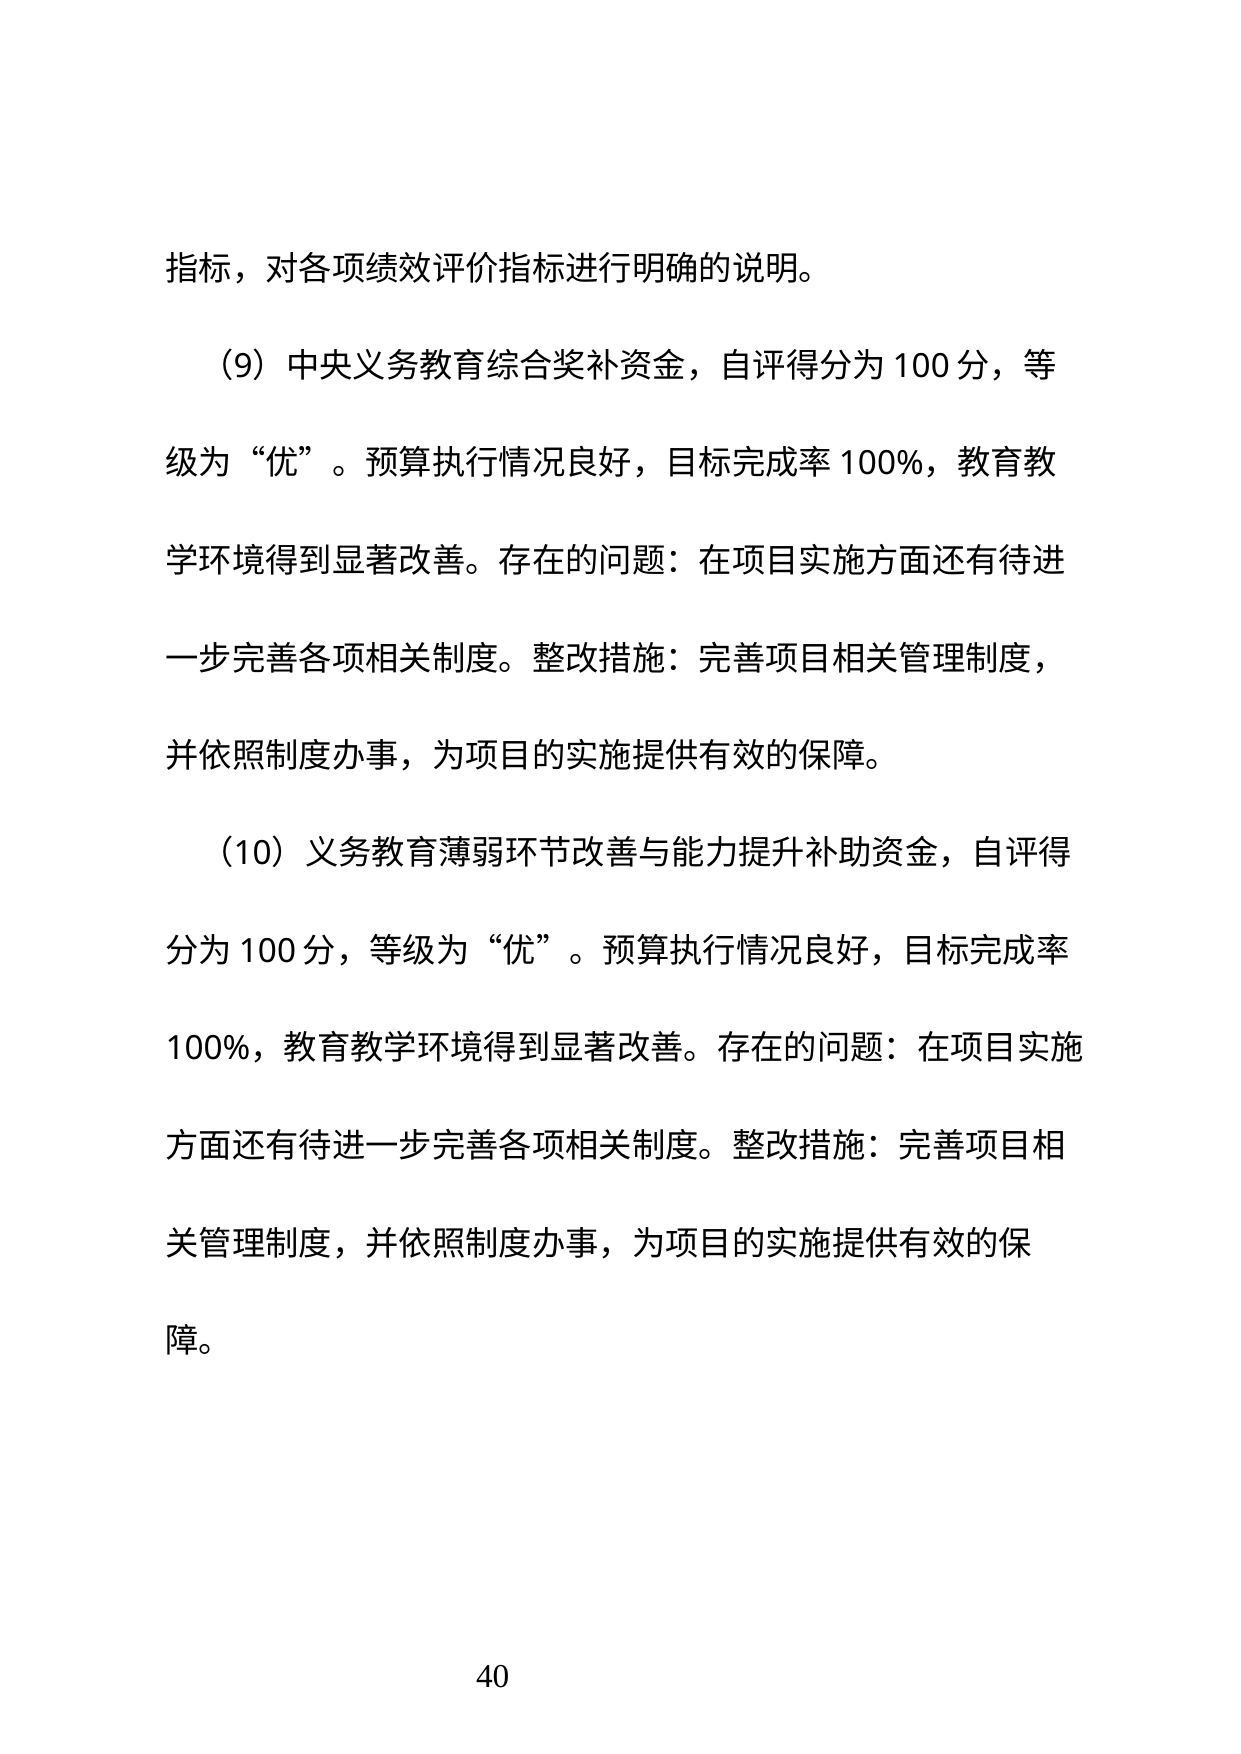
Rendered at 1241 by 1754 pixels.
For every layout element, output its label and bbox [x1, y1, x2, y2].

text [165, 233, 1087, 1370]
